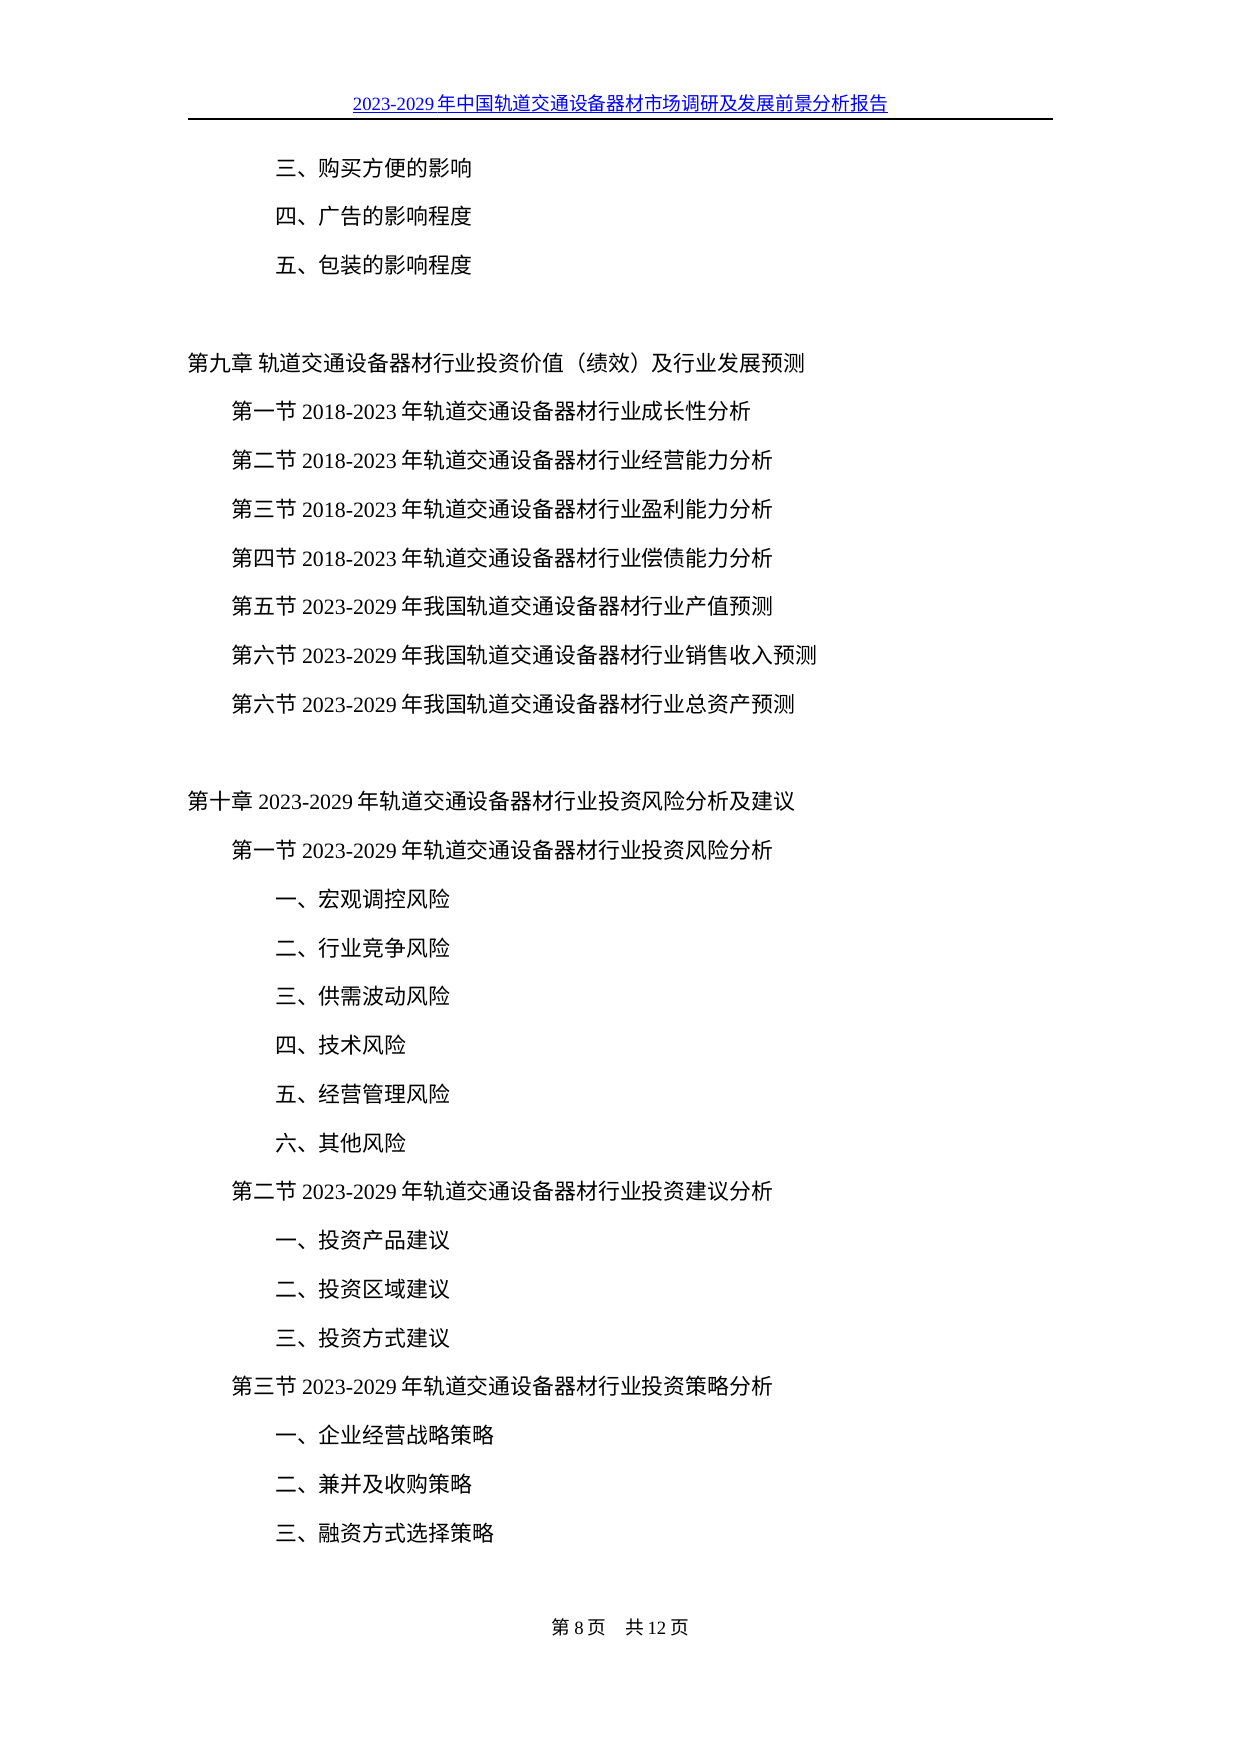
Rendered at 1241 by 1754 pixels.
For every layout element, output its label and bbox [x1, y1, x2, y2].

text [187, 150, 1053, 1548]
